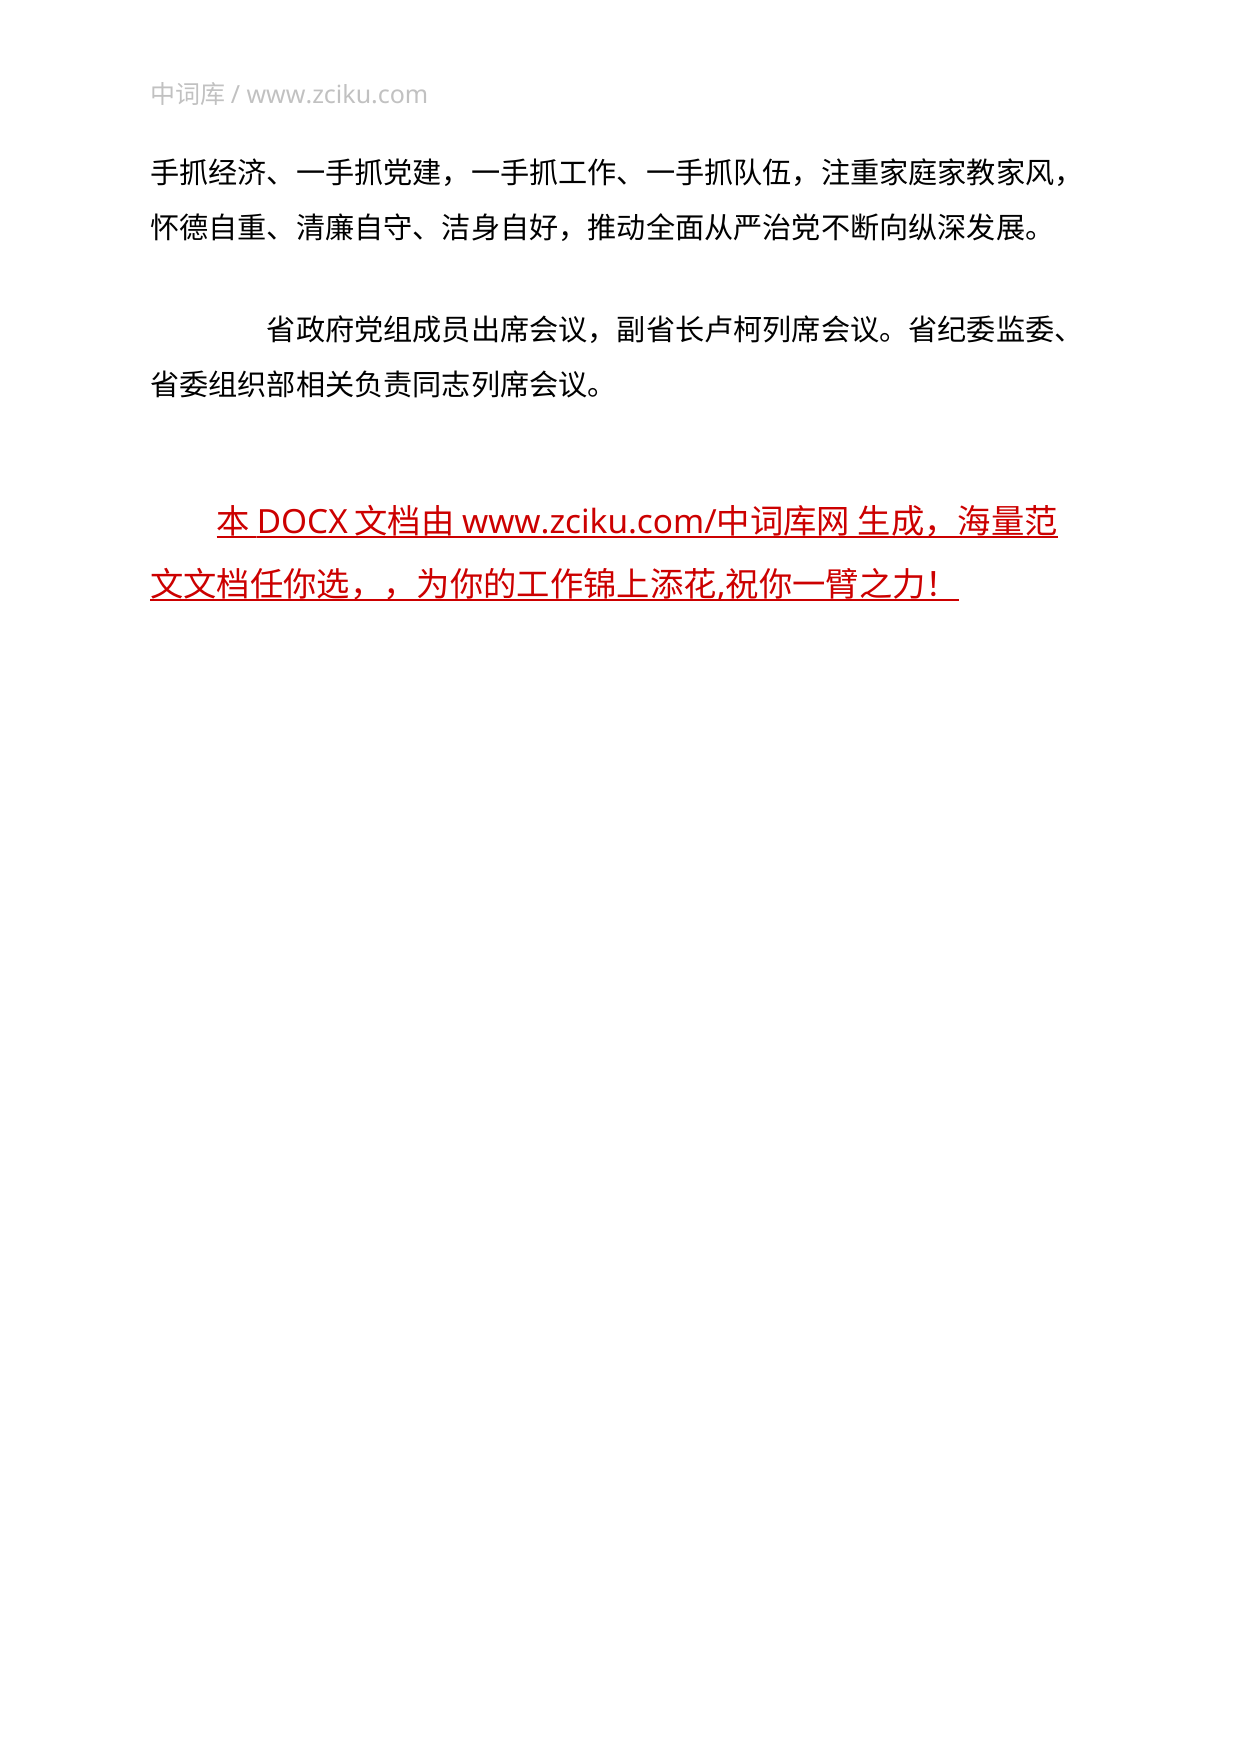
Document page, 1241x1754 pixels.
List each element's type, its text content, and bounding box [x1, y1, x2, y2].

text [150, 150, 1090, 247]
text 本DOCX文档由 www.zciku.com/中词库网 生成，海量范文文档任你选，，为你的工作锦上添花,祝你一臂之力！ [150, 494, 1090, 606]
text 省政府党组成员出席会议，副省长卢柯列席会议。省纪委监委、省委组织部相关负责同志列席会议。 [150, 307, 1090, 404]
